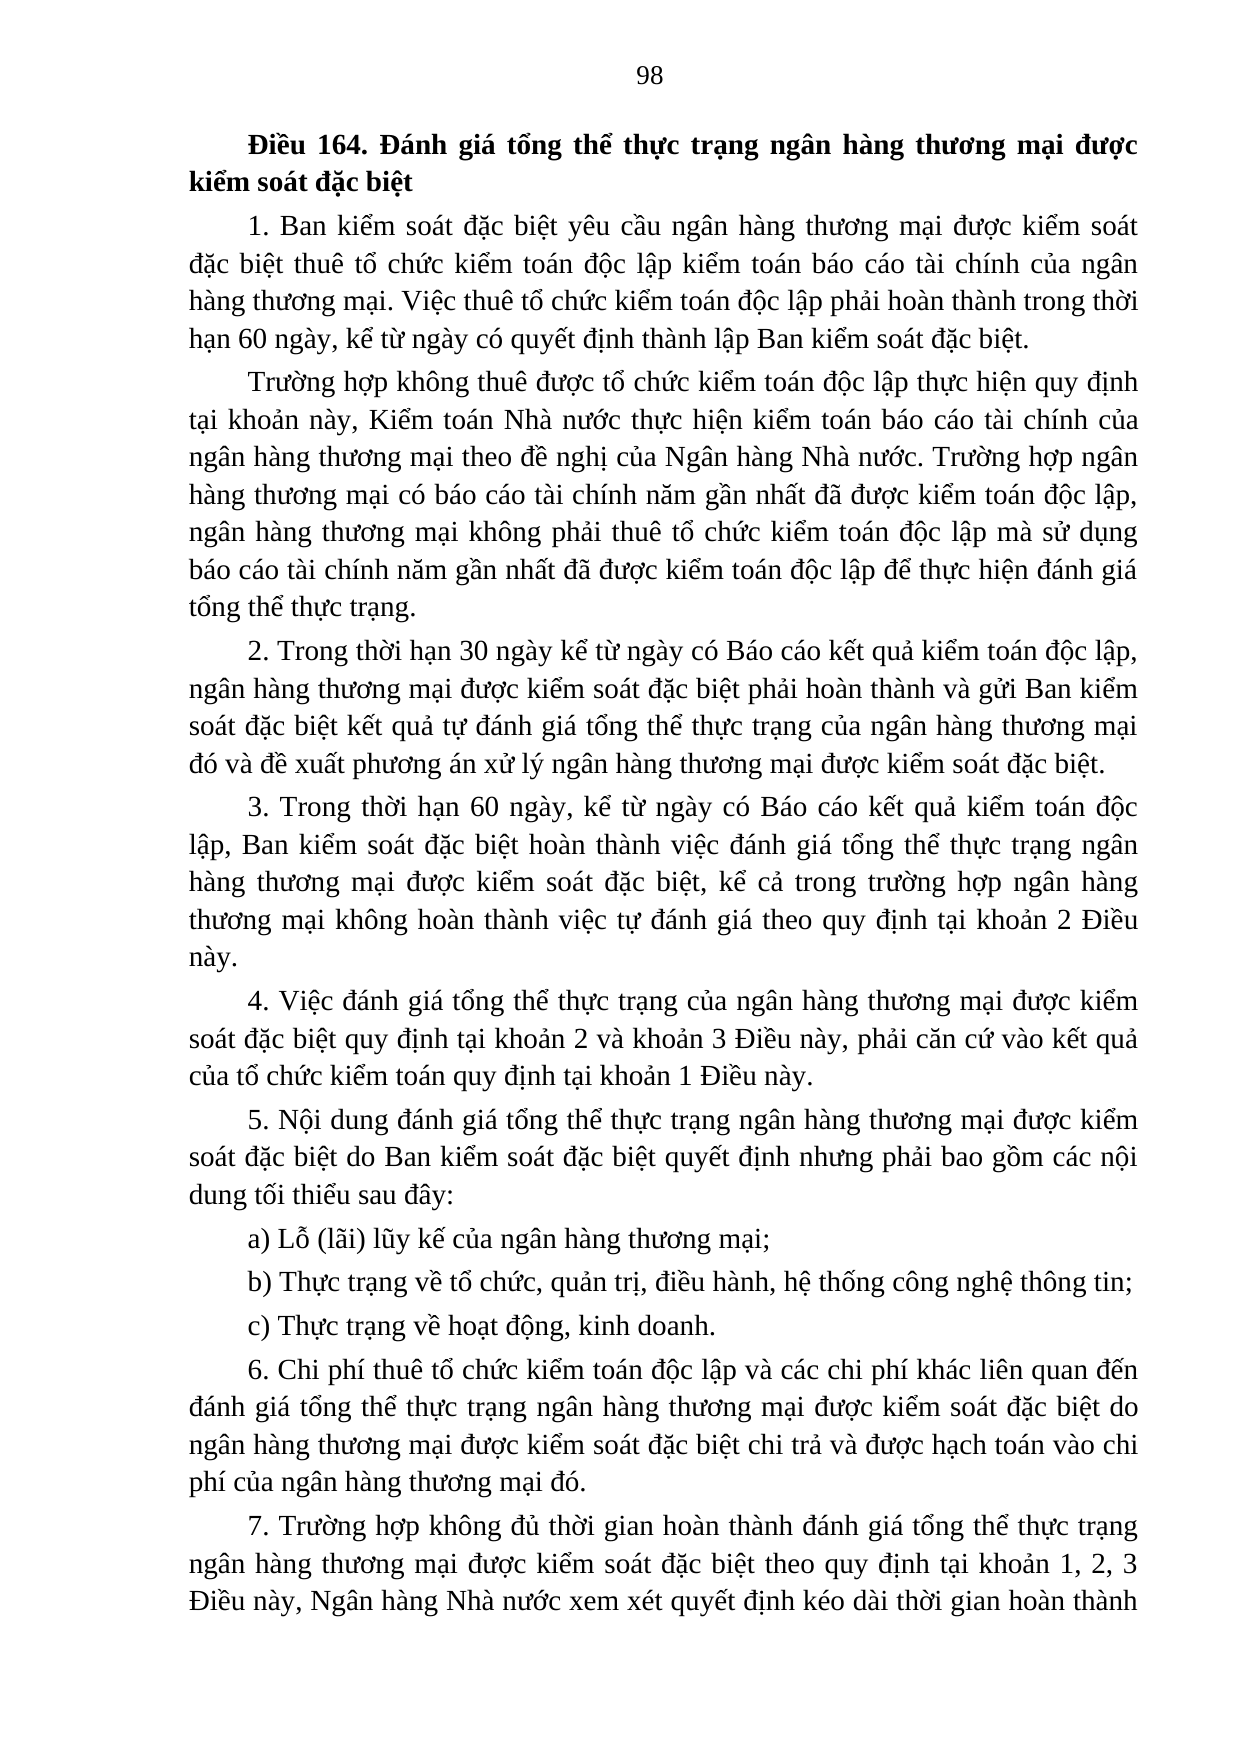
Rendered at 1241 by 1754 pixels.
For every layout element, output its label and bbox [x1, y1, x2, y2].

table_cell [174, 118, 1148, 1618]
